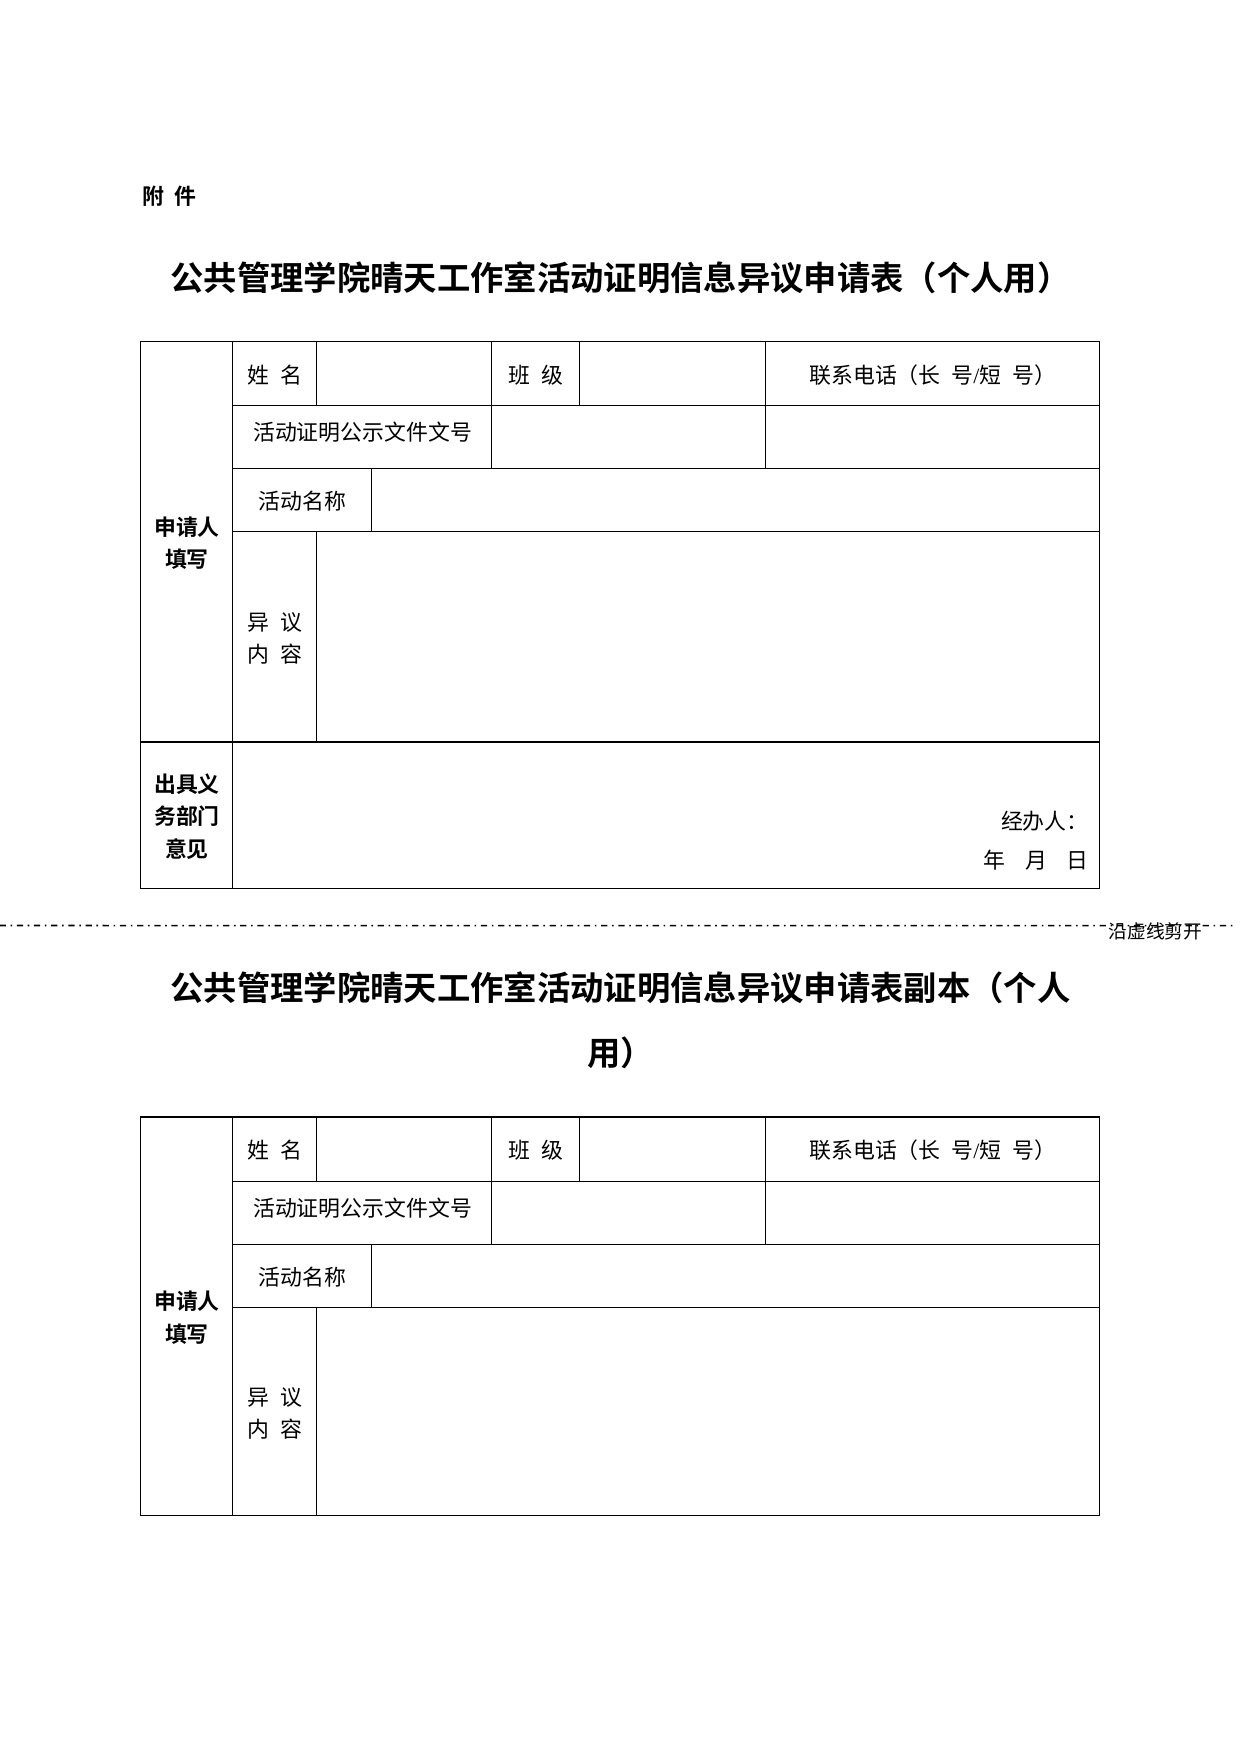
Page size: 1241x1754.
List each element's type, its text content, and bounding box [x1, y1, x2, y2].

table_header 班级 [492, 1118, 579, 1181]
table_header 姓名 [233, 342, 316, 405]
table_cell 活动名称 [233, 469, 371, 531]
table_cell 出具义务部门意见 [141, 743, 232, 888]
table_header [580, 342, 765, 405]
text 公共管理学院晴天工作室活动证明信息异议申请表（个人用） [142, 243, 1098, 308]
table_cell 活动证明公示文件文号 [233, 1182, 491, 1243]
table_cell [766, 1182, 1099, 1243]
table_cell [492, 1182, 765, 1243]
text 附件 [142, 178, 1098, 211]
table_cell 活动证明公示文件文号 [233, 406, 491, 468]
table_header [317, 342, 491, 405]
table_cell 经办人： 年 月 日 [233, 743, 1099, 888]
table_cell [317, 532, 1099, 741]
table_header [580, 1118, 765, 1181]
table_cell 异议 内容 [233, 1308, 316, 1515]
table_cell [766, 406, 1099, 468]
table_cell [372, 469, 1099, 531]
table_header [317, 1118, 491, 1181]
table_cell 异议 内容 [233, 532, 316, 741]
table_header 联系电话（长号/短号） [766, 1118, 1099, 1181]
table_cell [492, 406, 765, 468]
table_cell [317, 1308, 1099, 1515]
table_cell 活动名称 [233, 1245, 371, 1307]
table_header 申请人填写 [141, 342, 232, 741]
table_cell [372, 1245, 1099, 1307]
text 公共管理学院晴天工作室活动证明信息异议申请表副本（个人用） [142, 954, 1098, 1084]
table_header 班级 [492, 342, 579, 405]
table_header 姓名 [233, 1118, 316, 1181]
table_header 联系电话（长号/短号） [766, 342, 1099, 405]
table_header 申请人填写 [141, 1118, 232, 1515]
